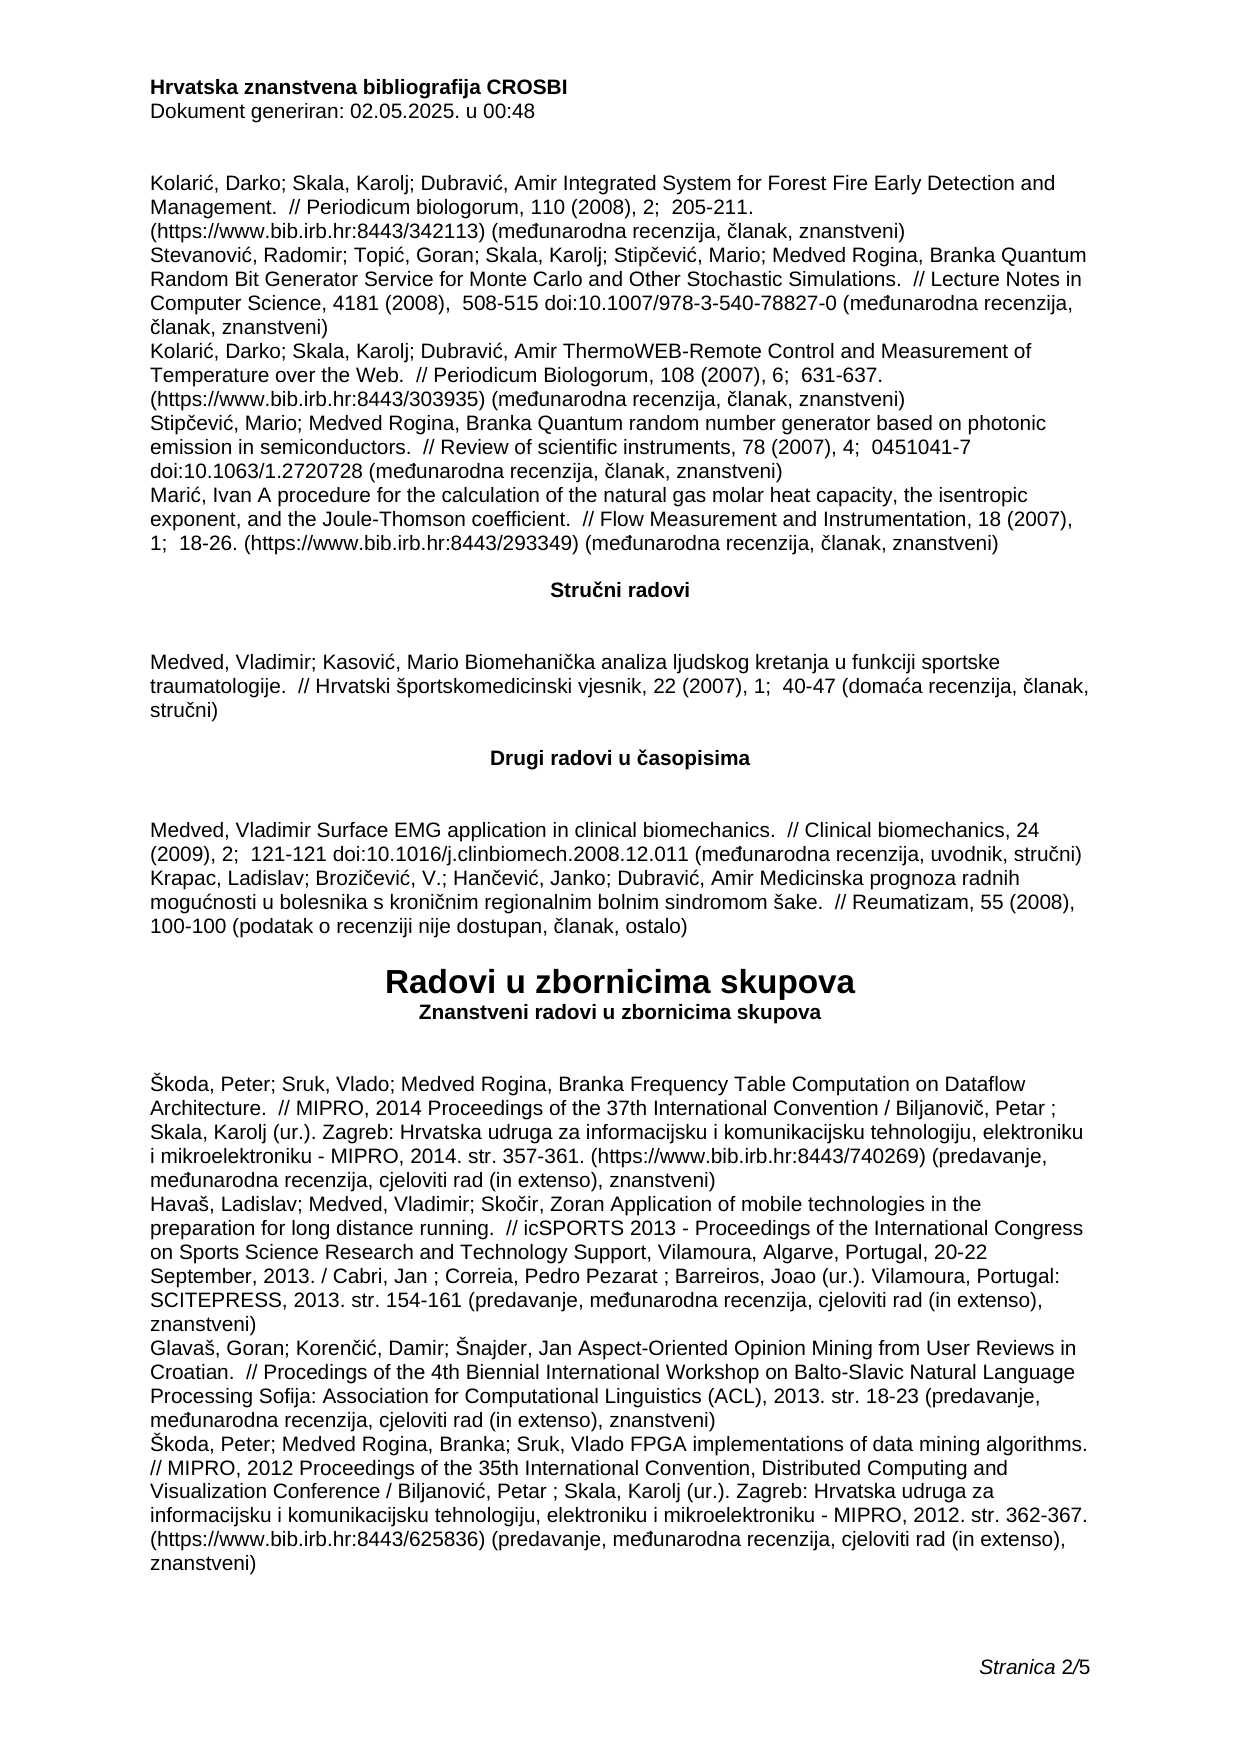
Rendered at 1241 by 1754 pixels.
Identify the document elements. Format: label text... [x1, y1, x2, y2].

text Stevanović, Radomir; Topić, Goran; Skala, Karolj; Stipčević, Mario; Medved Rogina, Branka [150, 243, 1090, 339]
subtitle Stručni radovi [150, 578, 1090, 602]
text Škoda, Peter; Sruk, Vlado; Medved Rogina, Branka [150, 1072, 1090, 1192]
text Medved, Vladimir [150, 818, 1090, 866]
text Havaš, Ladislav; Medved, Vladimir; Skočir, Zoran [150, 1192, 1090, 1336]
subtitle Znanstveni radovi u zbornicima skupova [150, 1000, 1090, 1024]
text Krapac, Ladislav; Brozičević, V.; Hančević, Janko; Dubravić, Amir [150, 866, 1090, 938]
text Stipčević, Mario; Medved Rogina, Branka [150, 411, 1090, 482]
text Medved, Vladimir; Kasović, Mario [150, 650, 1090, 722]
text Marić, Ivan [150, 482, 1090, 554]
text Škoda, Peter; Medved Rogina, Branka; Sruk, Vlado [150, 1431, 1090, 1575]
text Kolarić, Darko; Skala, Karolj; Dubravić, Amir [150, 339, 1090, 411]
text Glavaš, Goran; Korenčić, Damir; Šnajder, Jan [150, 1336, 1090, 1431]
subtitle Radovi u zbornicima skupova [150, 962, 1090, 1000]
text Kolarić, Darko; Skala, Karolj; Dubravić, Amir [150, 171, 1090, 243]
subtitle Drugi radovi u časopisima [150, 746, 1090, 770]
